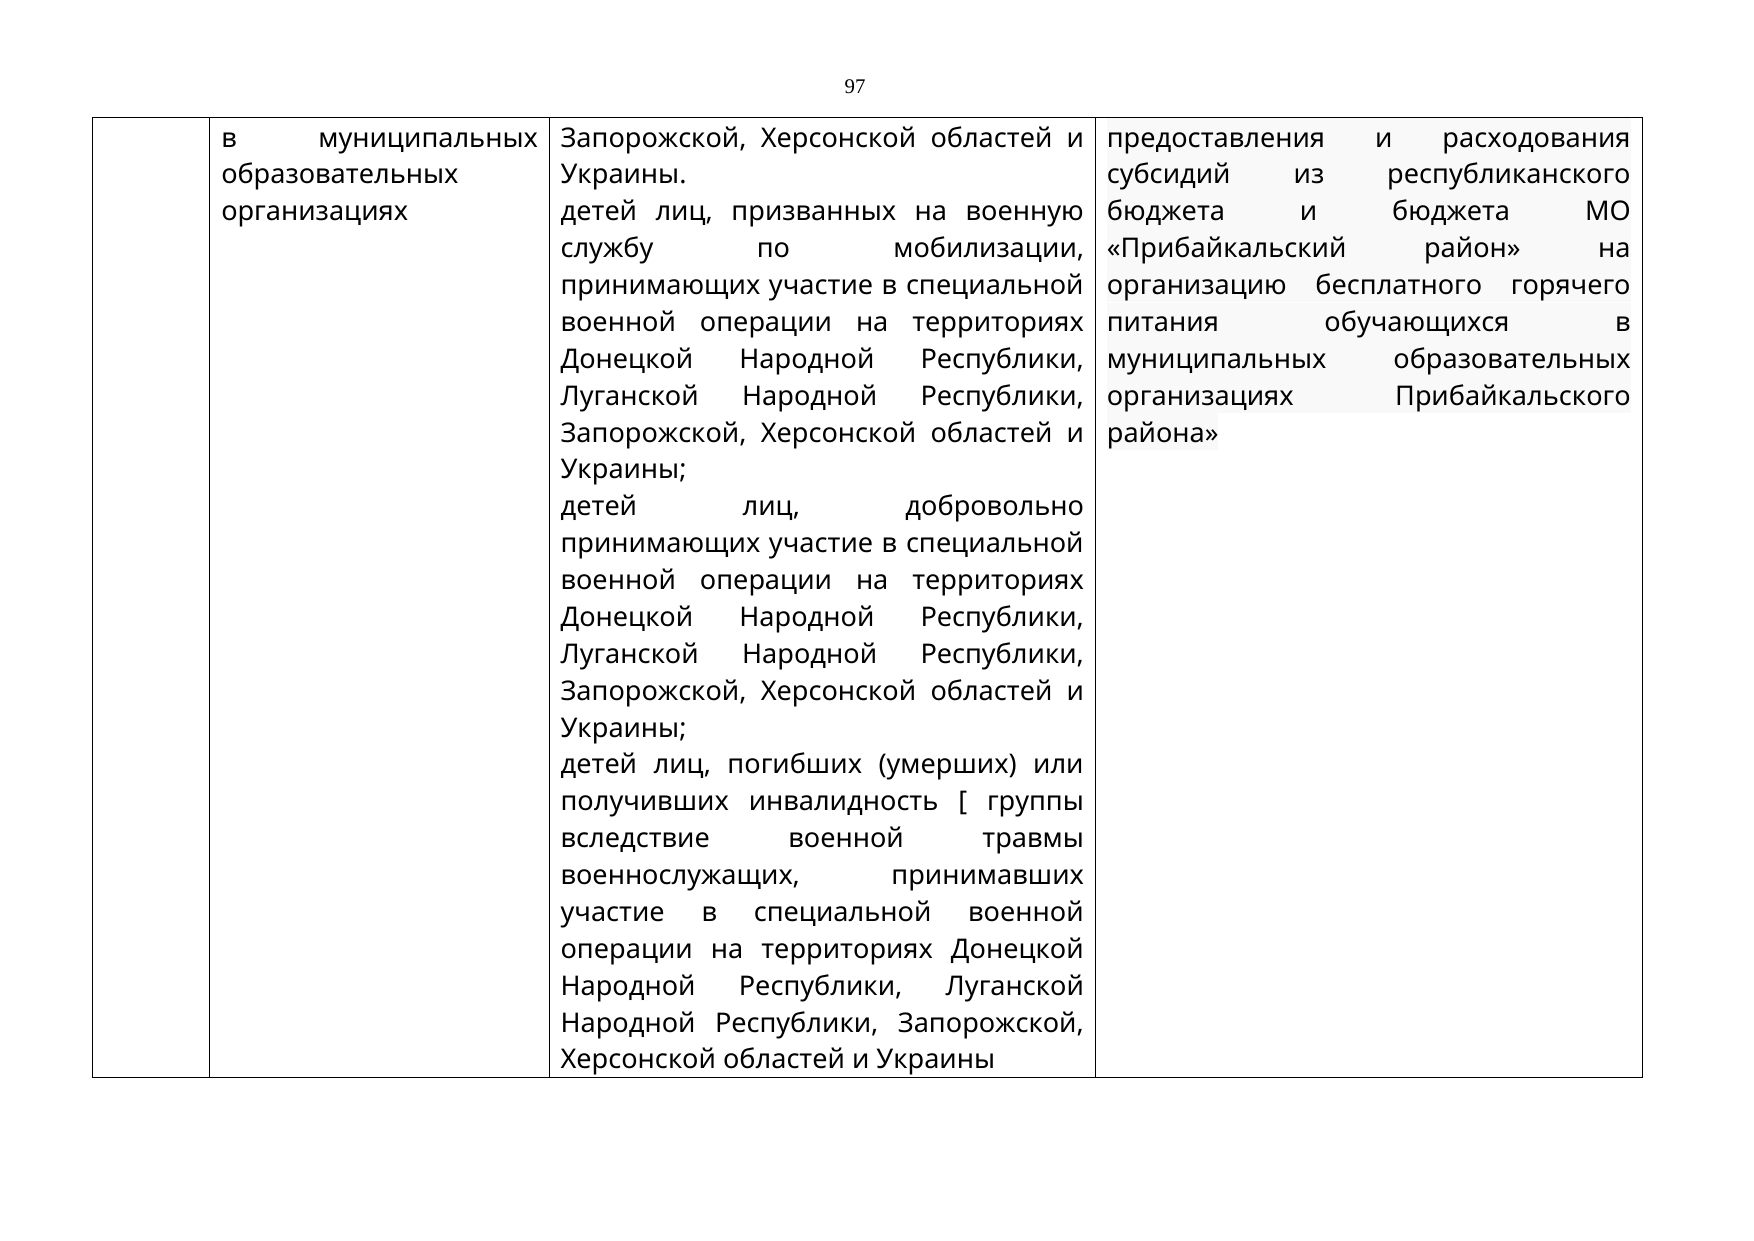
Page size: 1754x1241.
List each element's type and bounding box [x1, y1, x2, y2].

table_cell [210, 118, 549, 1077]
table_cell [550, 118, 1095, 1077]
table_cell [1096, 118, 1642, 1077]
table_cell [93, 118, 209, 1077]
